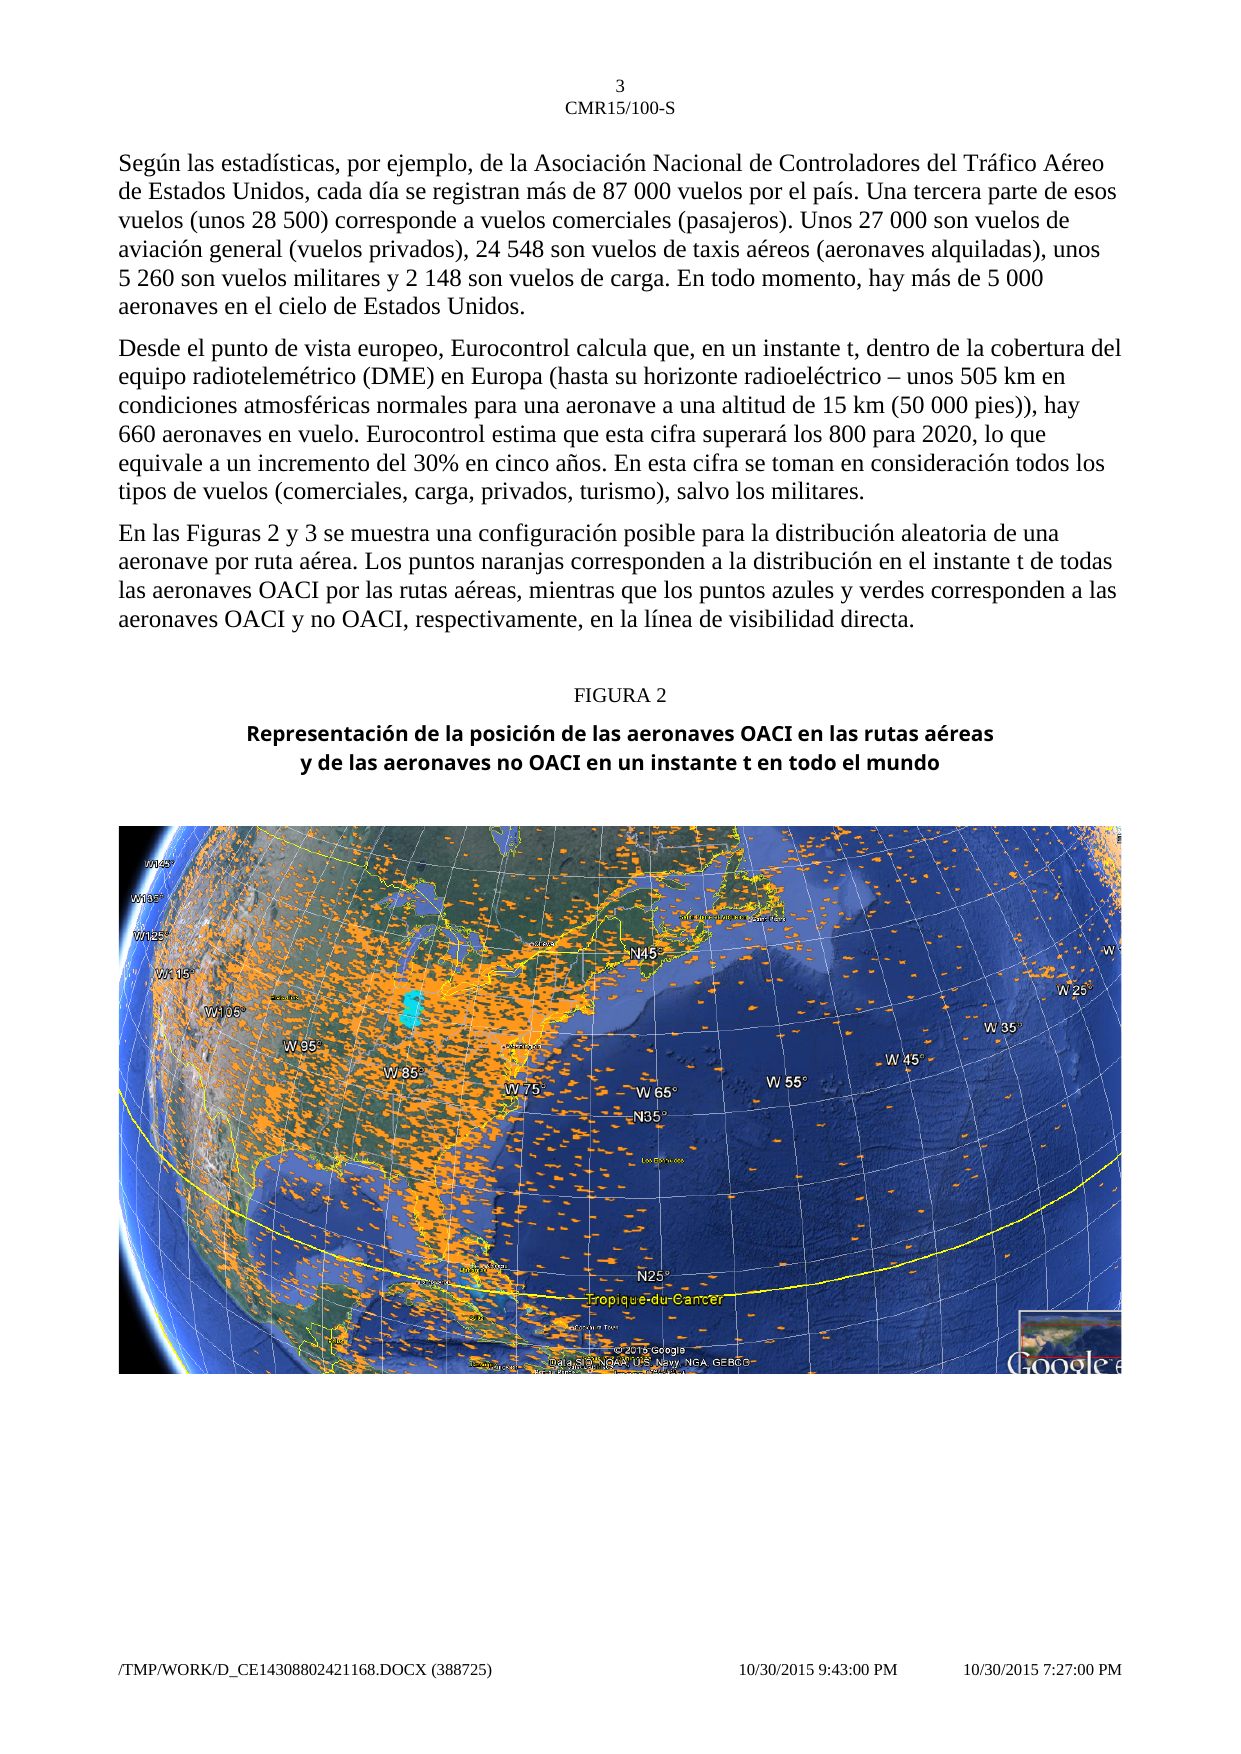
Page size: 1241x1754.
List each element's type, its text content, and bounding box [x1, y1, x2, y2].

text Según las estadísticas, por ejemplo, de la Asociación Nacional de Controladores del Tráfico Aéreo de Estados Unidos, cada día se registran más de 87 000 vuelos por el país. Una tercera parte de esos vuelos (unos 28 500) corresponde a vuelos comerciales (pasajeros). Unos 27 000 son vuelos de aviación general (vuelos privados), 24 548 son vuelos de taxis aéreos (aeronaves alquiladas), unos 5 260 son vuelos militares y 2 148 son vuelos de carga. En todo momento, hay más de 5 000 aeronaves en el cielo de Estados Unidos. [118, 148, 1122, 320]
title Representación de la posición de las aeronaves OACI en las rutas aéreas y de las aeronaves no OACI en un instante t en todo el mundo [118, 719, 1122, 776]
text Figura 2 [118, 683, 1122, 707]
picture [118, 826, 1122, 1374]
text Desde el punto de vista europeo, Eurocontrol calcula que, en un instante t, dentro de la cobertura del equipo radiotelemétrico (DME) en Europa (hasta su horizonte radioeléctrico – unos 505 km en condiciones atmosféricas normales para una aeronave a una altitud de 15 km (50 000 pies)), hay 660 aeronaves en vuelo. Eurocontrol estima que esta cifra superará los 800 para 2020, lo que equivale a un incremento del 30% en cinco años. En esta cifra se toman en consideración todos los tipos de vuelos (comerciales, carga, privados, turismo), salvo los militares. [118, 333, 1122, 505]
text En las Figuras 2 y 3 se muestra una configuración posible para la distribución aleatoria de una aeronave por ruta aérea. Los puntos naranjas corresponden a la distribución en el instante t de todas las aeronaves OACI por las rutas aéreas, mientras que los puntos azules y verdes corresponden a las aeronaves OACI y no OACI, respectivamente, en la línea de visibilidad directa. [118, 518, 1122, 633]
